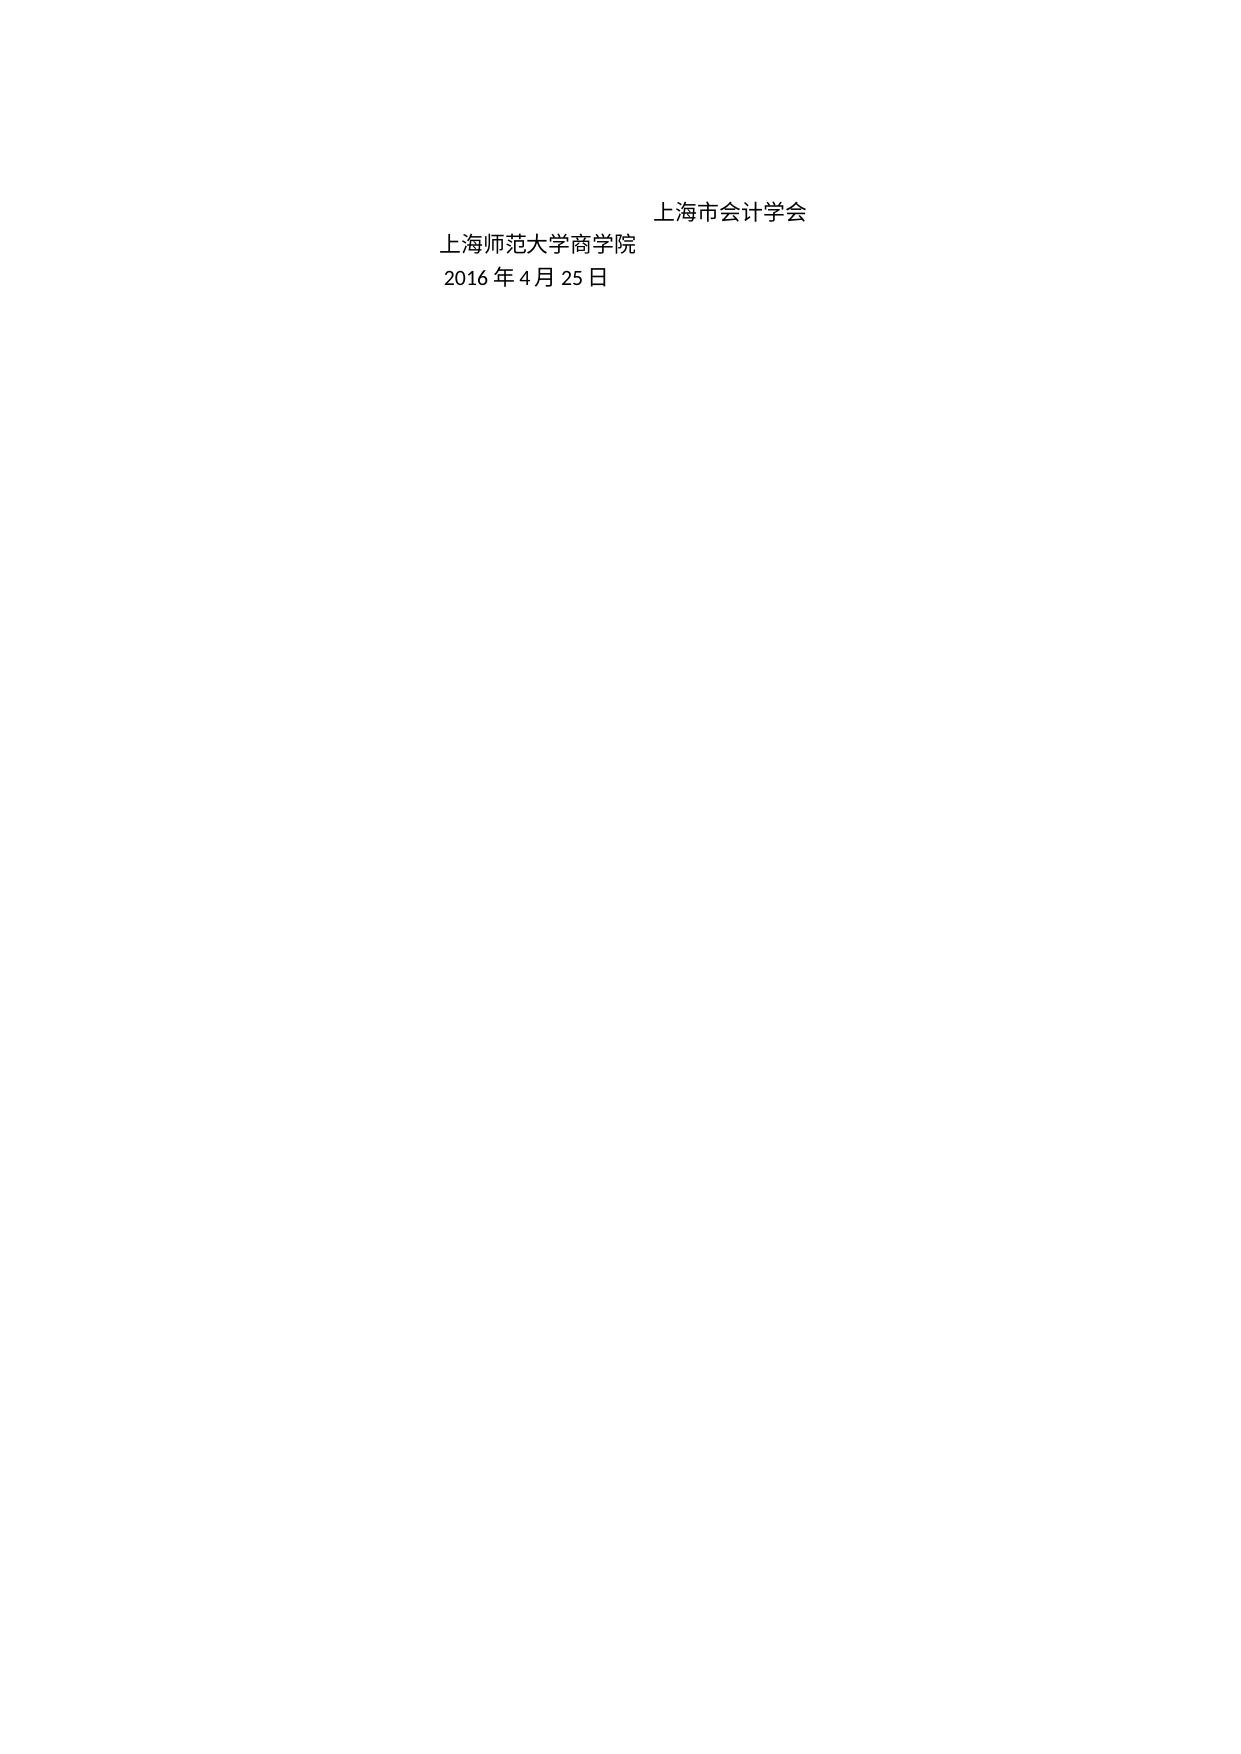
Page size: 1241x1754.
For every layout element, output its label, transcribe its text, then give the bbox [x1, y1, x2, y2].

text 2016年4月25日 [187, 259, 1053, 292]
text 上海师范大学商学院 [187, 227, 1053, 259]
text 上海市会计学会 [187, 194, 1053, 227]
